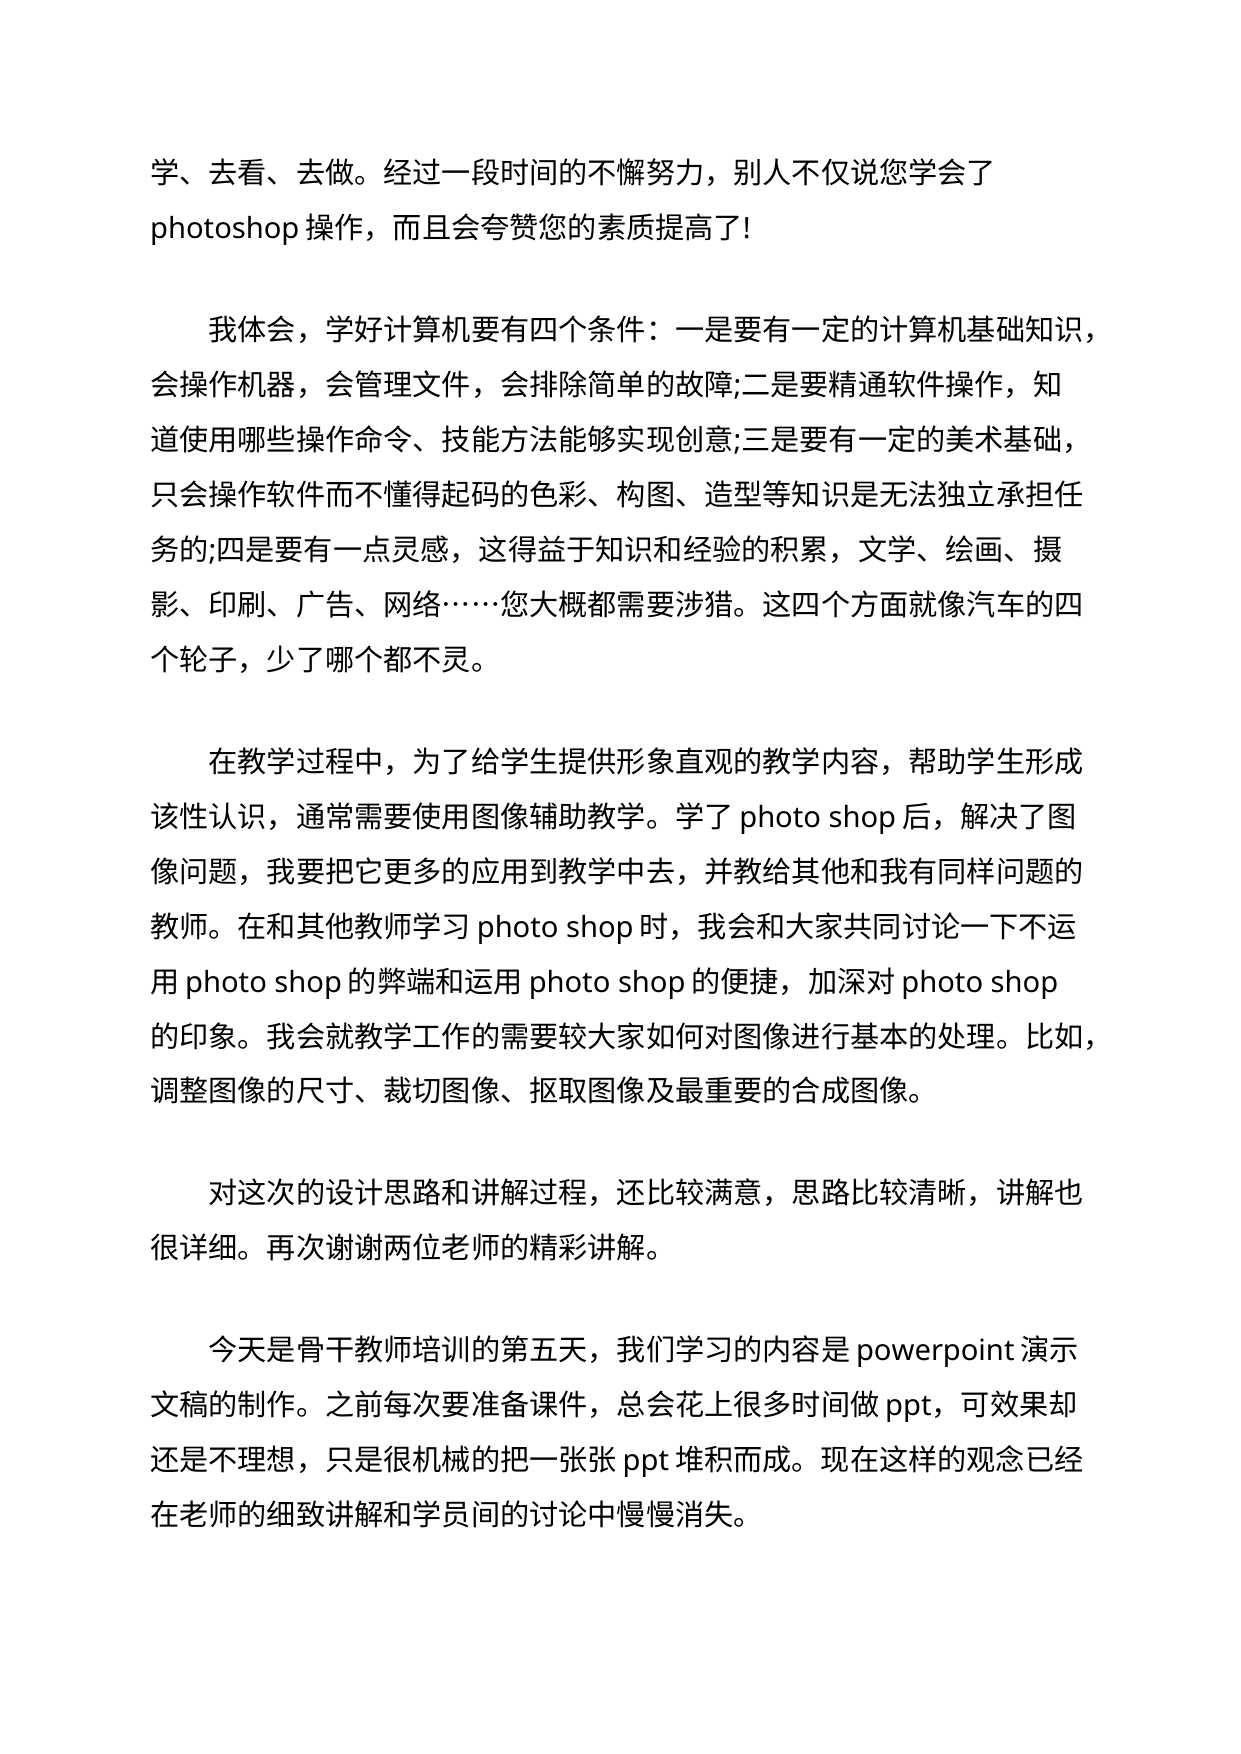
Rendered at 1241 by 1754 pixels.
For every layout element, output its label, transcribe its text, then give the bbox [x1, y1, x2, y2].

text 在教学过程中，为了给学生提供形象直观的教学内容，帮助学生形成该性认识，通常需要使用图像辅助教学。学了photo shop后，解决了图像问题，我要把它更多的应用到教学中去，并教给其他和我有同样问题的教师。在和其他教师学习photo shop时，我会和大家共同讨论一下不运用photo shop的弊端和运用photo shop的便捷，加深对photo shop的印象。我会就教学工作的需要较大家如何对图像进行基本的处理。比如，调整图像的尺寸、裁切图像、抠取图像及最重要的合成图像。 [150, 738, 1090, 1110]
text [150, 150, 1090, 247]
text 我体会，学好计算机要有四个条件：一是要有一定的计算机基础知识，会操作机器，会管理文件，会排除简单的故障;二是要精通软件操作，知道使用哪些操作命令、技能方法能够实现创意;三是要有一定的美术基础，只会操作软件而不懂得起码的色彩、构图、造型等知识是无法独立承担任务的;四是要有一点灵感，这得益于知识和经验的积累，文学、绘画、摄影、印刷、广告、网络……您大概都需要涉猎。这四个方面就像汽车的四个轮子，少了哪个都不灵。 [150, 307, 1090, 679]
text 今天是骨干教师培训的第五天，我们学习的内容是powerpoint演示文稿的制作。之前每次要准备课件，总会花上很多时间做ppt，可效果却还是不理想，只是很机械的把一张张ppt堆积而成。现在这样的观念已经在老师的细致讲解和学员间的讨论中慢慢消失。 [150, 1326, 1090, 1534]
text 对这次的设计思路和讲解过程，还比较满意，思路比较清晰，讲解也很详细。再次谢谢两位老师的精彩讲解。 [150, 1170, 1090, 1267]
